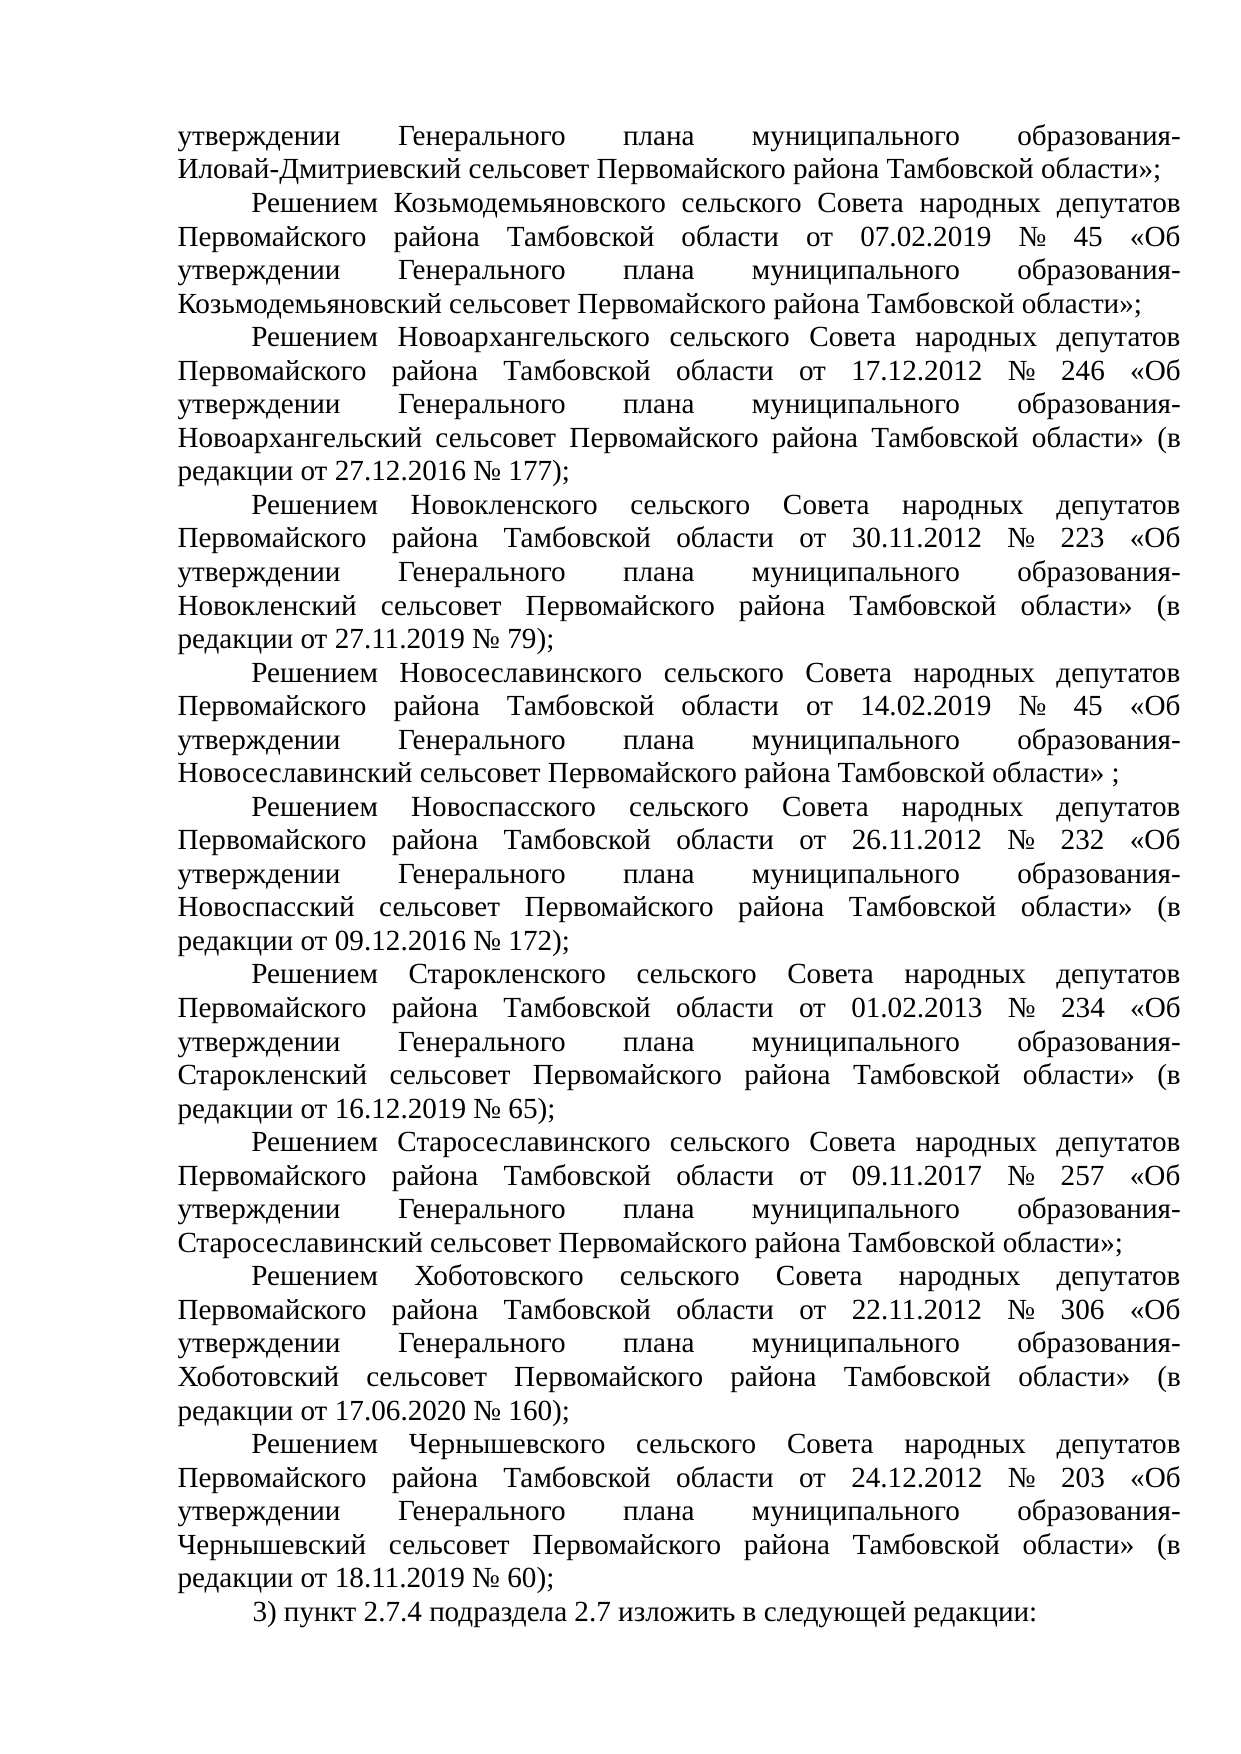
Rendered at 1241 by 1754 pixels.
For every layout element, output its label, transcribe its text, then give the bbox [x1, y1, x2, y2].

text Решением Новоархангельского сельского Совета народных депутатов Первомайского района Тамбовской области от 17.12.2012 № 246 «Об утверждении Генерального плана муниципального образования- Новоархангельский сельсовет Первомайского района Тамбовской области» (в редакции от 27.12.2016 № 177); [177, 319, 1181, 487]
text Решением Новоспасского сельского Совета народных депутатов Первомайского района Тамбовской области от 26.11.2012 № 232 «Об утверждении Генерального плана муниципального образования- Новоспасский сельсовет Первомайского района Тамбовской области» (в редакции от 09.12.2016 № 172); [177, 789, 1181, 957]
text Решением Козьмодемьяновского сельского Совета народных депутатов Первомайского района Тамбовской области от 07.02.2019 № 45 «Об утверждении Генерального плана муниципального образования- Козьмодемьяновский сельсовет Первомайского района Тамбовской области»; [177, 185, 1181, 319]
text Решением Старосеславинского сельского Совета народных депутатов Первомайского района Тамбовской области от 09.11.2017 № 257 «Об утверждении Генерального плана муниципального образования- Старосеславинский сельсовет Первомайского района Тамбовской области»; [177, 1124, 1181, 1258]
text Решением Старокленского сельского Совета народных депутатов Первомайского района Тамбовской области от 01.02.2013 № 234 «Об утверждении Генерального плана муниципального образования- Старокленский сельсовет Первомайского района Тамбовской области» (в редакции от 16.12.2019 № 65); [177, 957, 1181, 1124]
text Решением Хоботовского сельского Совета народных депутатов Первомайского района Тамбовской области от 22.11.2012 № 306 «Об утверждении Генерального плана муниципального образования- Хоботовский сельсовет Первомайского района Тамбовской области» (в редакции от 17.06.2020 № 160); [177, 1258, 1181, 1426]
text 3) пункт 2.7.4 подраздела 2.7 изложить в следующей редакции: [177, 1594, 1181, 1627]
text Решением Новокленского сельского Совета народных депутатов Первомайского района Тамбовской области от 30.11.2012 № 223 «Об утверждении Генерального плана муниципального образования- Новокленский сельсовет Первомайского района Тамбовской области» (в редакции от 27.11.2019 № 79); [177, 487, 1181, 655]
text Решением Чернышевского сельского Совета народных депутатов Первомайского района Тамбовской области от 24.12.2012 № 203 «Об утверждении Генерального плана муниципального образования- Чернышевский сельсовет Первомайского района Тамбовской области» (в редакции от 18.11.2019 № 60); [177, 1426, 1181, 1594]
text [177, 118, 1181, 185]
text Решением Новосеславинского сельского Совета народных депутатов Первомайского района Тамбовской области от 14.02.2019 № 45 «Об утверждении Генерального плана муниципального образования- Новосеславинский сельсовет Первомайского района Тамбовской области» ; [177, 655, 1181, 789]
